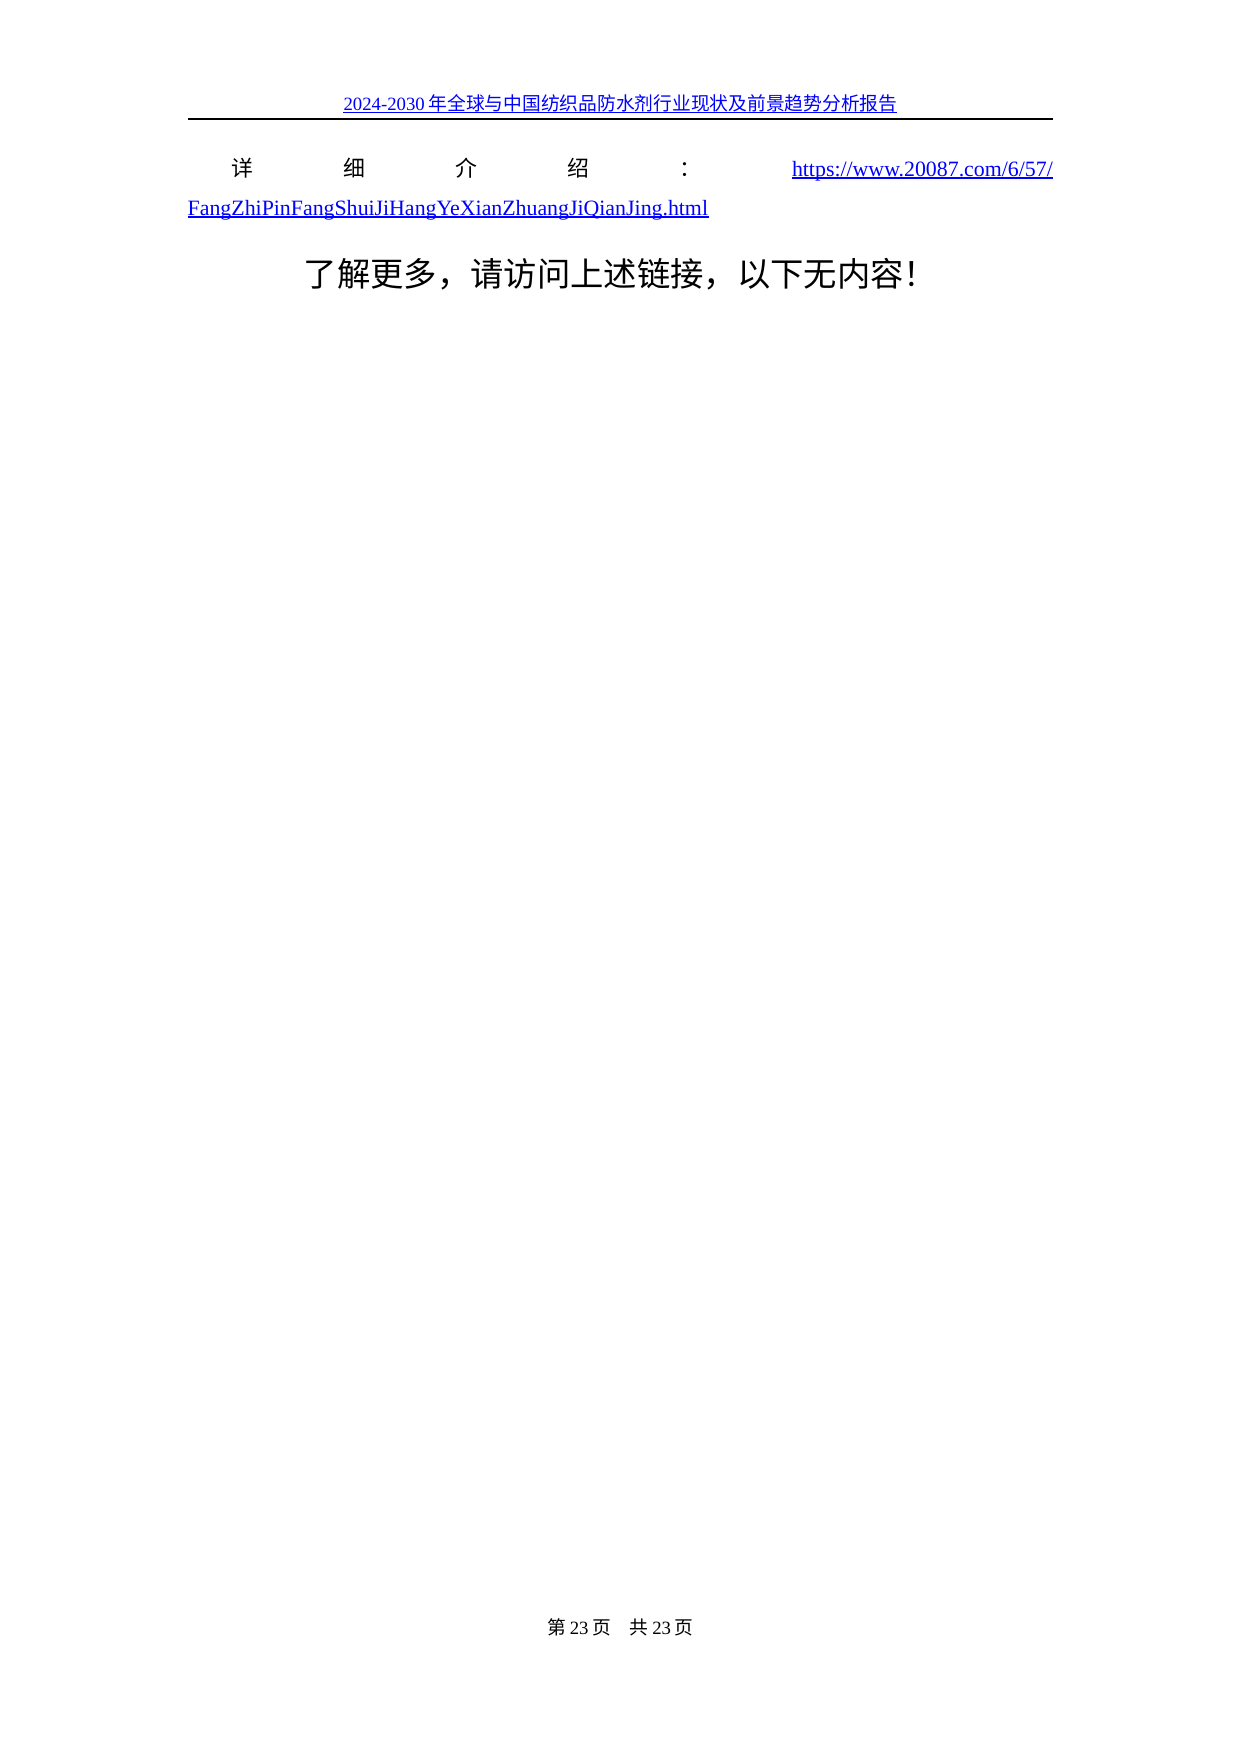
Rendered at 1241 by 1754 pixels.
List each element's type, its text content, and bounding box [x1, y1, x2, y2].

text 详细介绍：https://www.20087.com/6/57/FangZhiPinFangShuiJiHangYeXianZhuangJiQianJing.html [187, 150, 1053, 223]
title 了解更多，请访问上述链接，以下无内容！ [187, 239, 1053, 304]
